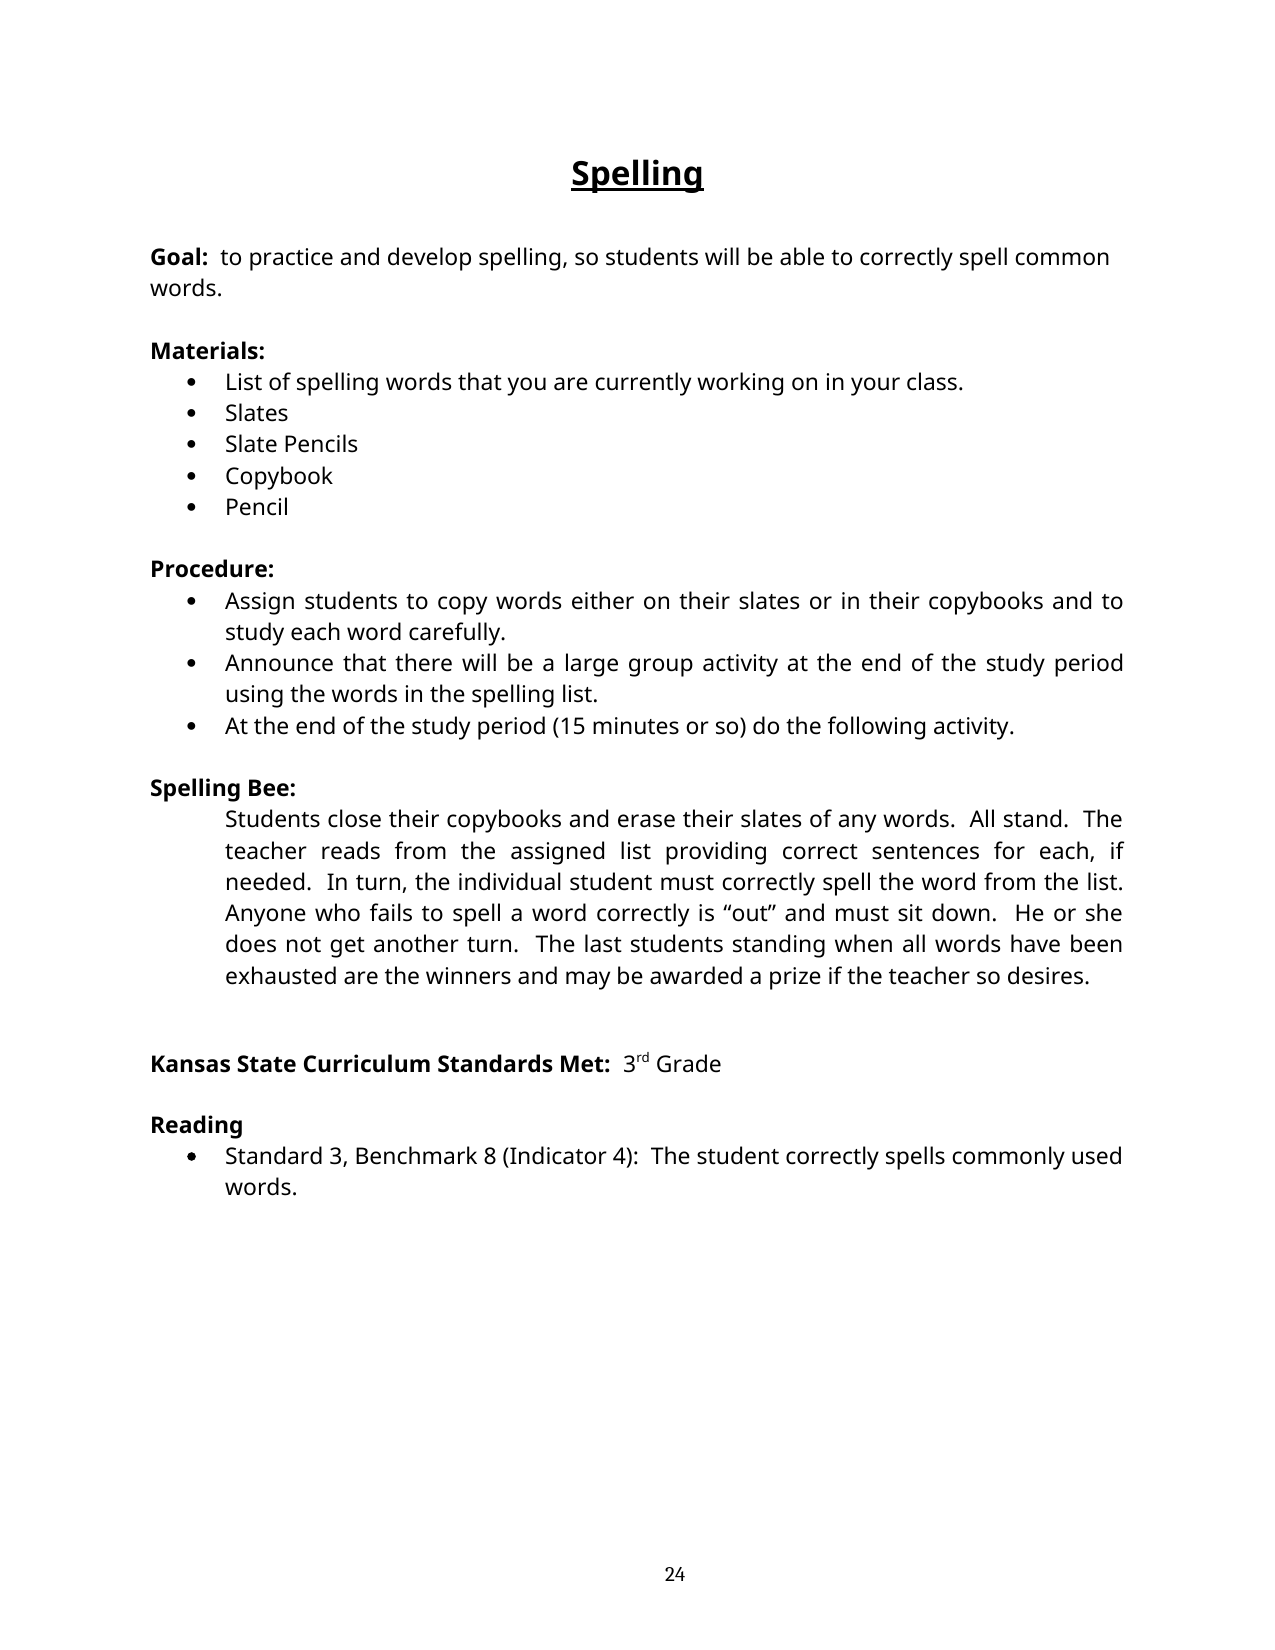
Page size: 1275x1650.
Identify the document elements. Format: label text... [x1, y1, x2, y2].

list Assign students to copy words either on their slates or in their copybooks and to study each word carefully. [187, 584, 1125, 647]
text Kansas State Curriculum Standards Met: 3rd Grade [150, 1048, 1125, 1080]
list Announce that there will be a large group activity at the end of the study period using the words in the spelling list. [187, 647, 1125, 709]
text Procedure: [150, 553, 1125, 584]
text Spelling [150, 150, 1125, 195]
list List of spelling words that you are currently working on in your class. [187, 366, 1125, 397]
text Materials: [150, 334, 1125, 366]
list Pencil [187, 491, 1125, 522]
text Students close their copybooks and erase their slates of any words. All stand. The teacher reads from the assigned list providing correct sentences for each, if needed. In turn, the individual student must correctly spell the word from the list. Anyone who fails to spell a word correctly is “out” and must sit down. He or she does not get another turn. The last students standing when all words have been exhausted are the winners and may be awarded a prize if the teacher so desires. [225, 803, 1125, 991]
text Spelling Bee: [150, 772, 1125, 803]
text Reading [150, 1109, 1125, 1140]
list Slate Pencils [187, 428, 1125, 459]
list Copybook [187, 459, 1125, 491]
list Standard 3, Benchmark 8 (Indicator 4): The student correctly spells commonly used words. [187, 1140, 1125, 1203]
list At the end of the study period (15 minutes or so) do the following activity. [187, 709, 1125, 741]
text Goal: to practice and develop spelling, so students will be able to correctly spell common words. [150, 241, 1125, 303]
list Slates [187, 397, 1125, 428]
